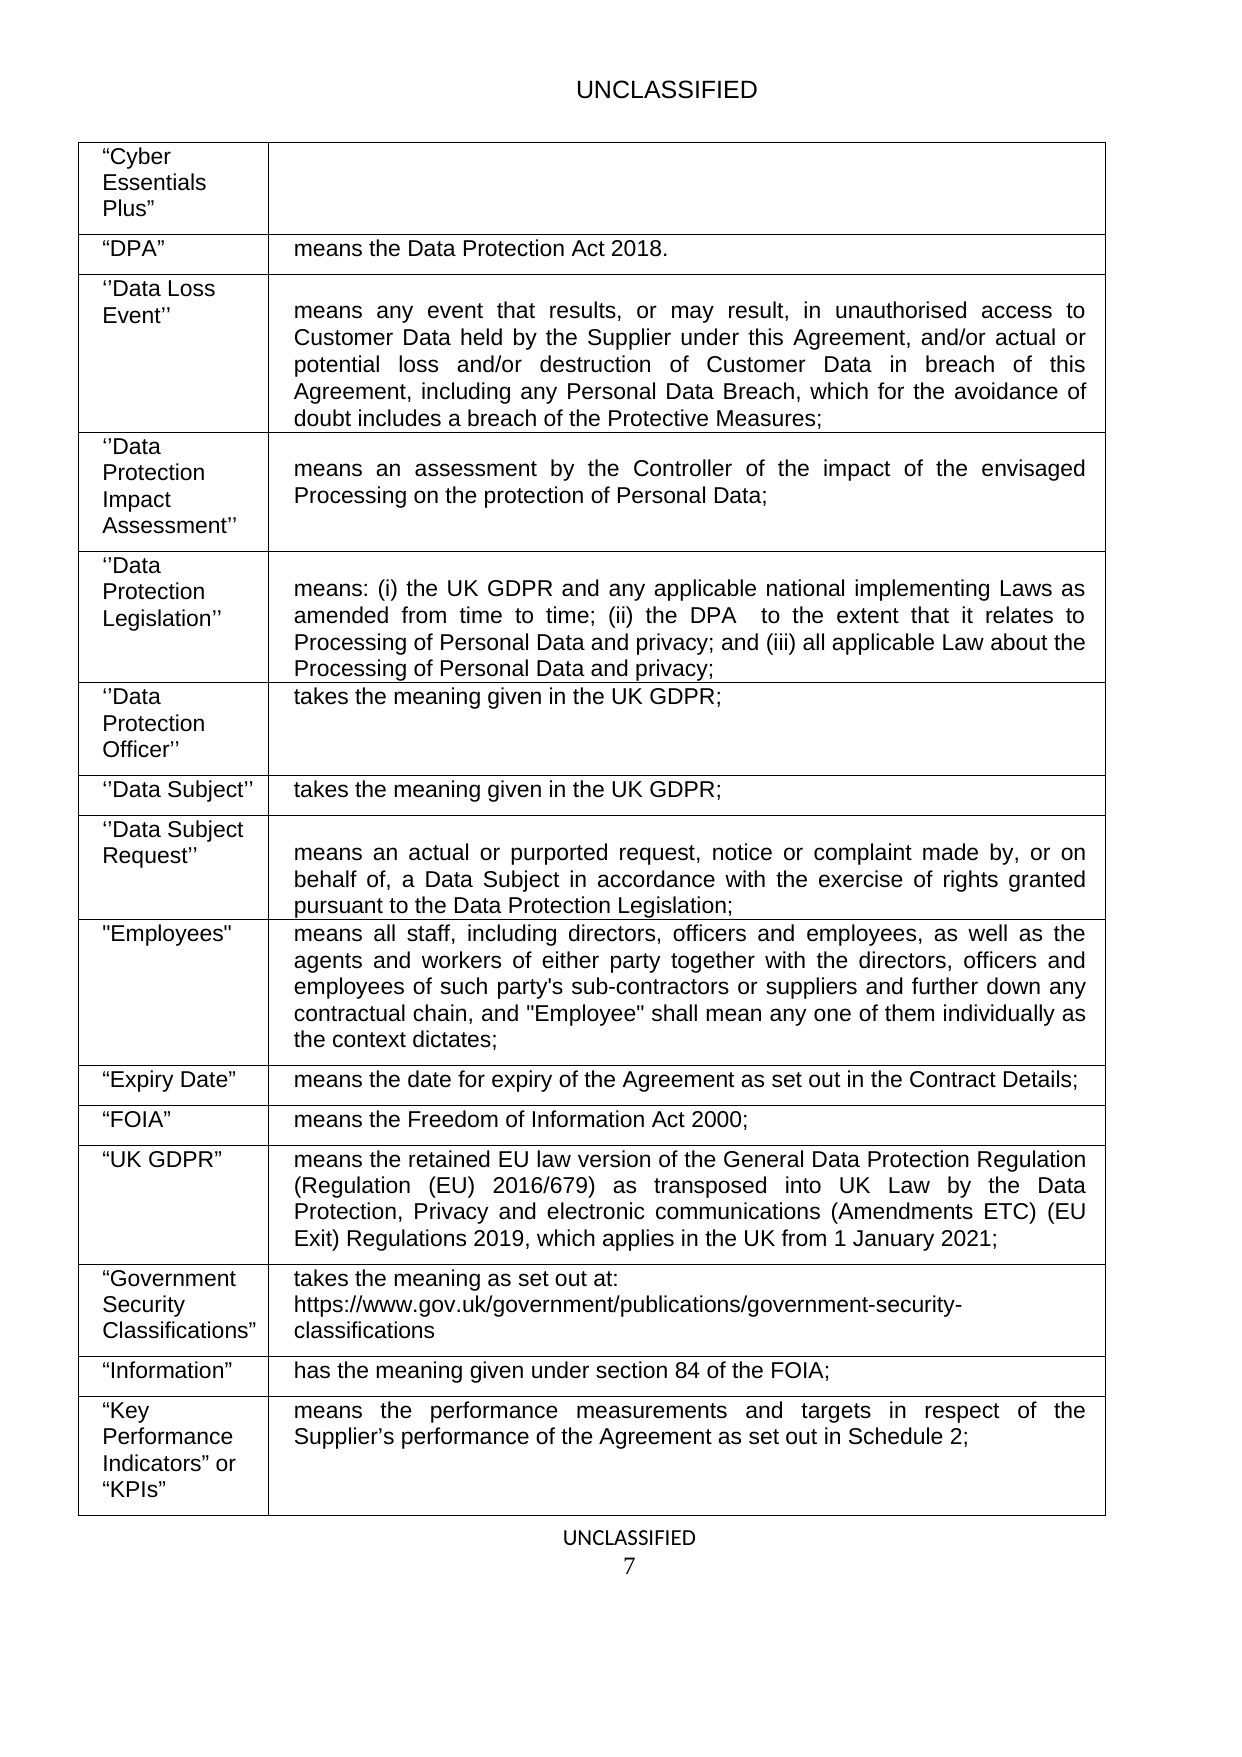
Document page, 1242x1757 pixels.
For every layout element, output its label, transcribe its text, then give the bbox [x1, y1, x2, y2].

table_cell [269, 143, 1105, 234]
table_cell means an actual or purported request, notice or complaint made by, or on behalf of, a Data Subject in accordance with the exercise of rights granted pursuant to the Data Protection Legislation; [269, 816, 1105, 919]
table_cell ‘’Data Loss Event’’ [79, 275, 268, 432]
table_cell means the performance measurements and targets in respect of the Supplier’s performance of the Agreement as set out in Schedule 2; [269, 1397, 1105, 1515]
table_cell ‘’Data Protection Legislation’’ [79, 552, 268, 682]
table_cell “Expiry Date” [79, 1066, 268, 1104]
table_cell ‘’Data Subject Request’’ [79, 816, 268, 919]
table_cell “Key Performance Indicators” or “KPIs” [79, 1397, 268, 1515]
table_cell means all staff, including directors, officers and employees, as well as the agents and workers of either party together with the directors, officers and employees of such party's sub-contractors or suppliers and further down any contractual chain, and "Employee" shall mean any one of them individually as the context dictates; [269, 920, 1105, 1065]
table_cell means the date for expiry of the Agreement as set out in the Contract Details; [269, 1066, 1105, 1104]
table_cell ‘’Data Protection Officer’’ [79, 683, 268, 775]
table_cell “UK GDPR” [79, 1146, 268, 1263]
table_cell means any event that results, or may result, in unauthorised access to Customer Data held by the Supplier under this Agreement, and/or actual or potential loss and/or destruction of Customer Data in breach of this Agreement, including any Personal Data Breach, which for the avoidance of doubt includes a breach of the Protective Measures; [269, 275, 1105, 432]
table_cell means an assessment by the Controller of the impact of the envisaged Processing on the protection of Personal Data; [269, 433, 1105, 551]
table_cell ‘’Data Protection Impact Assessment’’ [79, 433, 268, 551]
table_cell means the Freedom of Information Act 2000; [269, 1106, 1105, 1144]
table_cell means the Data Protection Act 2018. [269, 235, 1105, 274]
table_cell takes the meaning given in the UK GDPR; [269, 683, 1105, 775]
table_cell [79, 143, 268, 234]
table_cell means: (i) the UK GDPR and any applicable national implementing Laws as amended from time to time; (ii) the DPA to the extent that it relates to Processing of Personal Data and privacy; and (iii) all applicable Law about the Processing of Personal Data and privacy; [269, 552, 1105, 682]
table_cell means the retained EU law version of the General Data Protection Regulation (Regulation (EU) 2016/679) as transposed into UK Law by the Data Protection, Privacy and electronic communications (Amendments ETC) (EU Exit) Regulations 2019, which applies in the UK from 1 January 2021; [269, 1146, 1105, 1263]
table_cell has the meaning given under section 84 of the FOIA; [269, 1357, 1105, 1396]
table_cell takes the meaning as set out at: https://www.gov.uk/government/publications/government-security-classifications [269, 1265, 1105, 1356]
table_cell “Government Security Classifications” [79, 1265, 268, 1356]
table_cell takes the meaning given in the UK GDPR; [269, 776, 1105, 815]
table_cell ‘’Data Subject’’ [79, 776, 268, 815]
table_cell “FOIA” [79, 1106, 268, 1144]
table_cell "Employees" [79, 920, 268, 1065]
table_cell “DPA” [79, 235, 268, 274]
table_cell “Information” [79, 1357, 268, 1396]
